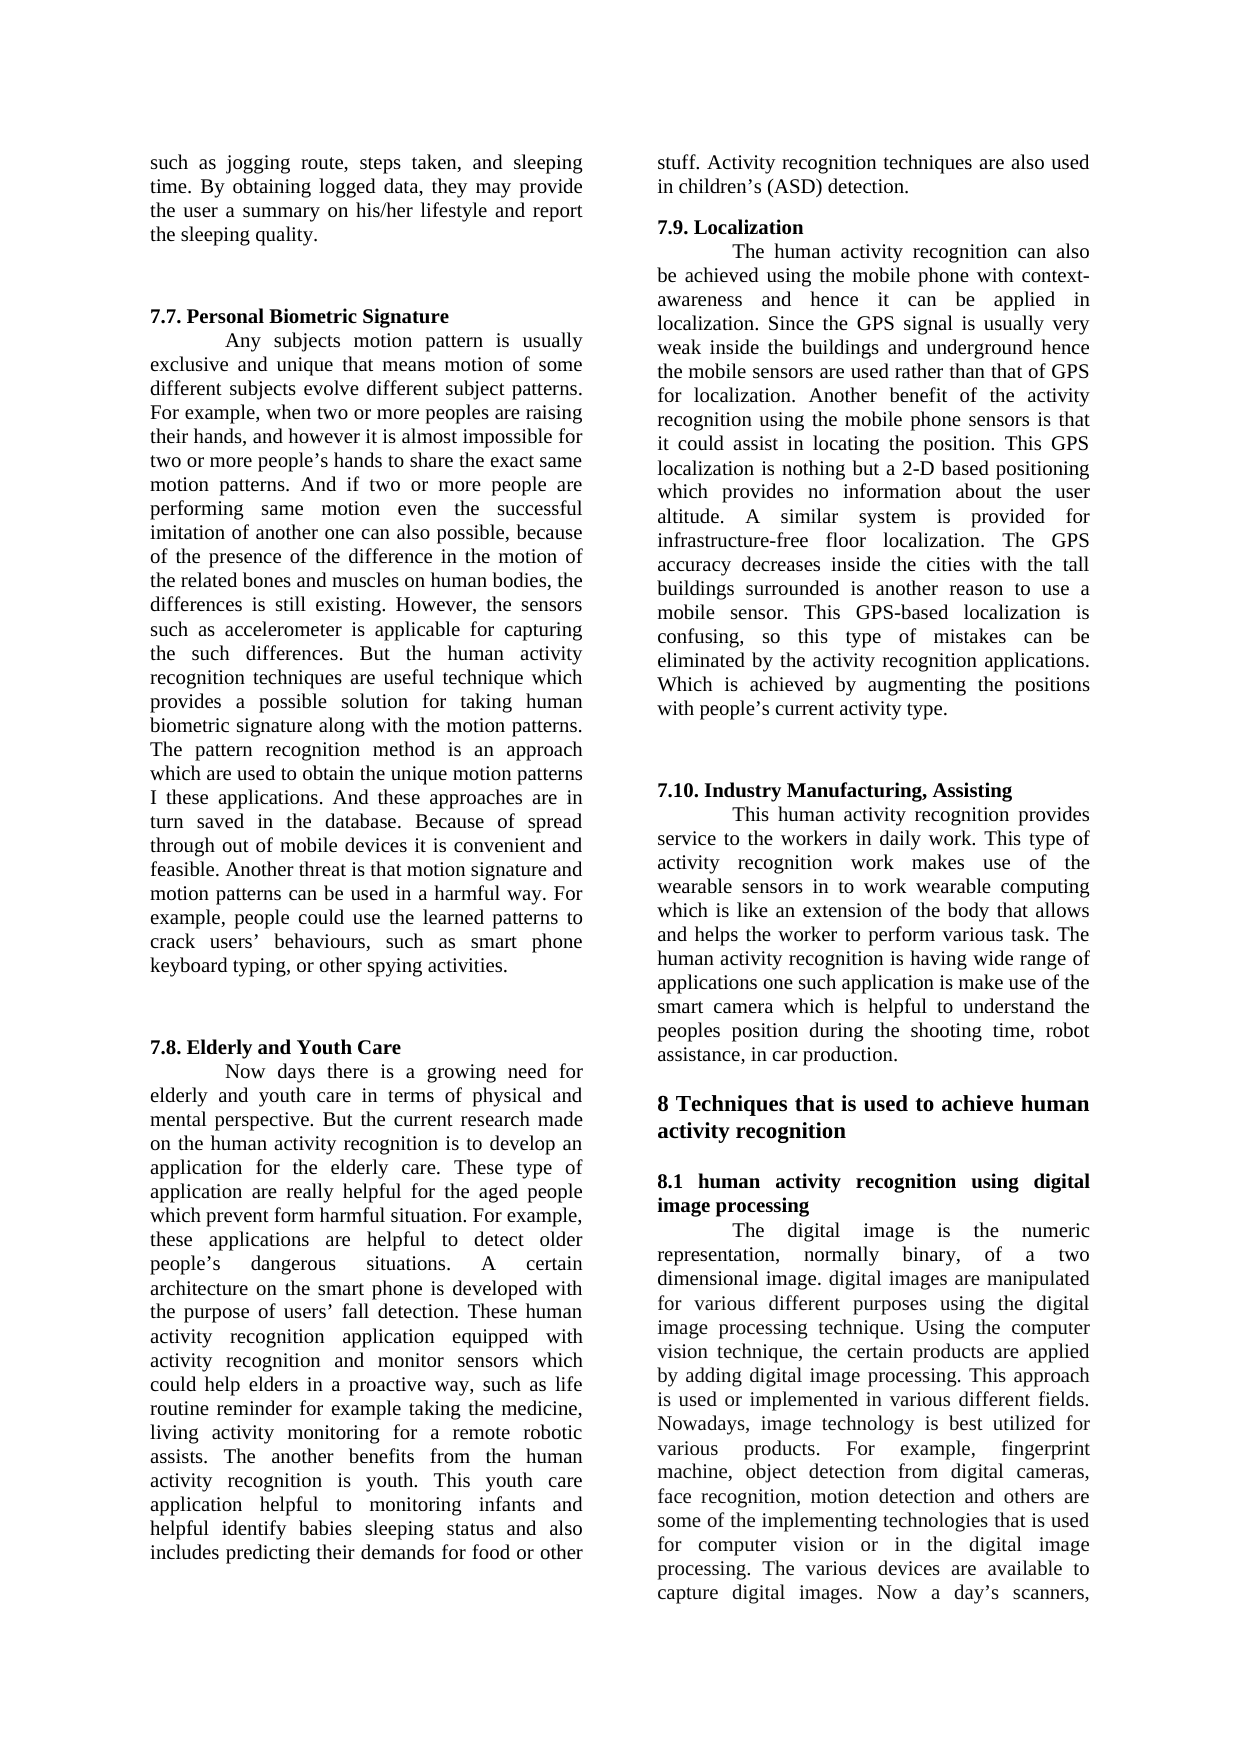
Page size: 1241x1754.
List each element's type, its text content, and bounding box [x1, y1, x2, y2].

text 7.10. Industry Manufacturing, Assisting [657, 777, 1090, 802]
text Now days there is a growing need for elderly and youth care in terms of physical and mental perspective. But the current research made on the human activity recognition is to develop an application for the elderly care. These type of application are really helpful for the aged people which prevent form harmful situation. For example, these applications are helpful to detect older people’s dangerous situations. A certain architecture on the smart phone is developed with the purpose of users’ fall detection. These human activity recognition application equipped with activity recognition and monitor sensors which could help elders in a proactive way, such as life routine reminder for example taking the medicine, living activity monitoring for a remote robotic assists. The another benefits from the human activity recognition is youth. This youth care application helpful to monitoring infants and helpful identify babies sleeping status and also includes predicting their demands for food or other stuff. Activity recognition techniques are also used in children’s (ASD) detection. [150, 1059, 583, 1564]
text 7.7. Personal Biometric Signature [150, 304, 583, 328]
text 7.9. Localization [657, 215, 1090, 239]
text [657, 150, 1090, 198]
text 7.8. Elderly and Youth Care [150, 1035, 583, 1059]
text Any subjects motion pattern is usually exclusive and unique that means motion of some different subjects evolve different subject patterns. For example, when two or more peoples are raising their hands, and however it is almost impossible for two or more people’s hands to share the exact same motion patterns. And if two or more people are performing same motion even the successful imitation of another one can also possible, because of the presence of the difference in the motion of the related bones and muscles on human bodies, the differences is still existing. However, the sensors such as accelerometer is applicable for capturing the such differences. But the human activity recognition techniques are useful technique which provides a possible solution for taking human biometric signature along with the motion patterns. The pattern recognition method is an approach which are used to obtain the unique motion patterns I these applications. And these approaches are in turn saved in the database. Because of spread through out of mobile devices it is convenient and feasible. Another threat is that motion signature and motion patterns can be used in a harmful way. For example, people could use the learned patterns to crack users’ behaviours, such as smart phone keyboard typing, or other spying activities. [150, 328, 583, 977]
text The human activity recognition can also be achieved using the mobile phone with context-awareness and hence it can be applied in localization. Since the GPS signal is usually very weak inside the buildings and underground hence the mobile sensors are used rather than that of GPS for localization. Another benefit of the activity recognition using the mobile phone sensors is that it could assist in locating the position. This GPS localization is nothing but a 2-D based positioning which provides no information about the user altitude. A similar system is provided for infrastructure-free floor localization. The GPS accuracy decreases inside the cities with the tall buildings surrounded is another reason to use a mobile sensor. This GPS-based localization is confusing, so this type of mistakes can be eliminated by the activity recognition applications. Which is achieved by augmenting the positions with people’s current activity type. [657, 239, 1090, 720]
text This human activity recognition provides service to the workers in daily work. This type of activity recognition work makes use of the wearable sensors in to work wearable computing which is like an extension of the body that allows and helps the worker to perform various task. The human activity recognition is having wide range of applications one such application is make use of the smart camera which is helpful to understand the peoples position during the shooting time, robot assistance, in car production. [657, 802, 1090, 1066]
text 8.1 human activity recognition using digital image processing [657, 1169, 1090, 1217]
text 8 Techniques that is used to achieve human activity recognition [657, 1090, 1090, 1143]
